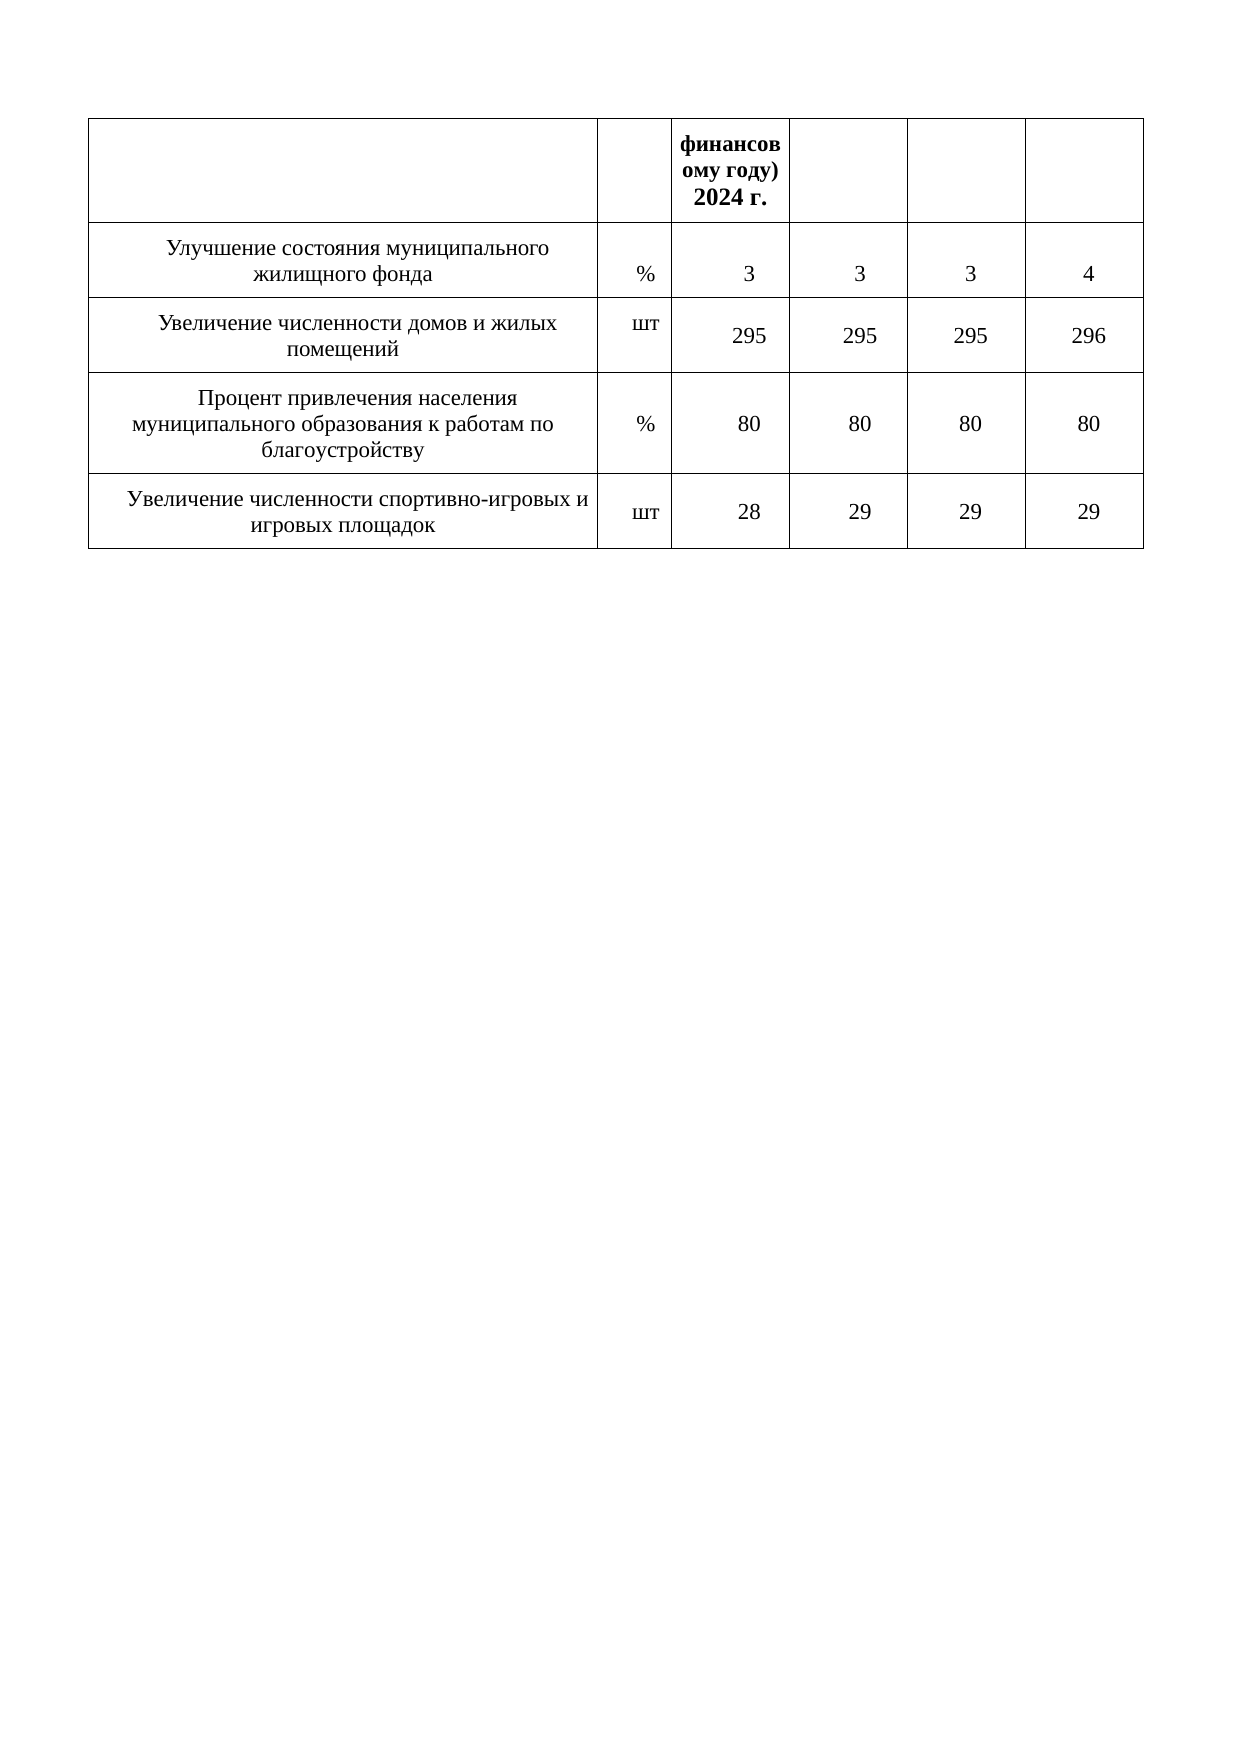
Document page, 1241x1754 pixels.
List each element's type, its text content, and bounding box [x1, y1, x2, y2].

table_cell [908, 119, 1025, 222]
table_cell 4 [1026, 223, 1143, 297]
table_cell 80 [908, 373, 1025, 473]
table_cell 80 [790, 373, 907, 473]
table_cell 295 [672, 298, 789, 372]
table_cell % [598, 373, 671, 473]
table_cell 3 [672, 223, 789, 297]
table_cell 29 [790, 474, 907, 548]
table_cell шт [598, 474, 671, 548]
table_cell 80 [1026, 373, 1143, 473]
table_cell % [598, 223, 671, 297]
table_cell Улучшение состояния муниципального жилищного фонда [89, 223, 597, 297]
table_cell шт [598, 298, 671, 372]
table_cell 3 [790, 223, 907, 297]
table_cell Увеличение численности спортивно-игровых и игровых площадок [89, 474, 597, 548]
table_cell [790, 119, 907, 222]
table_cell 295 [908, 298, 1025, 372]
table_cell 3 [908, 223, 1025, 297]
table_cell 296 [1026, 298, 1143, 372]
table_cell 29 [908, 474, 1025, 548]
table_cell Увеличение численности домов и жилых помещений [89, 298, 597, 372]
table_cell 28 [672, 474, 789, 548]
table_cell Процент привлечения населения муниципального образования к работам по благоустройству [89, 373, 597, 473]
table_cell 295 [790, 298, 907, 372]
table_cell 29 [1026, 474, 1143, 548]
table_cell 80 [672, 373, 789, 473]
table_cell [1026, 119, 1143, 222]
